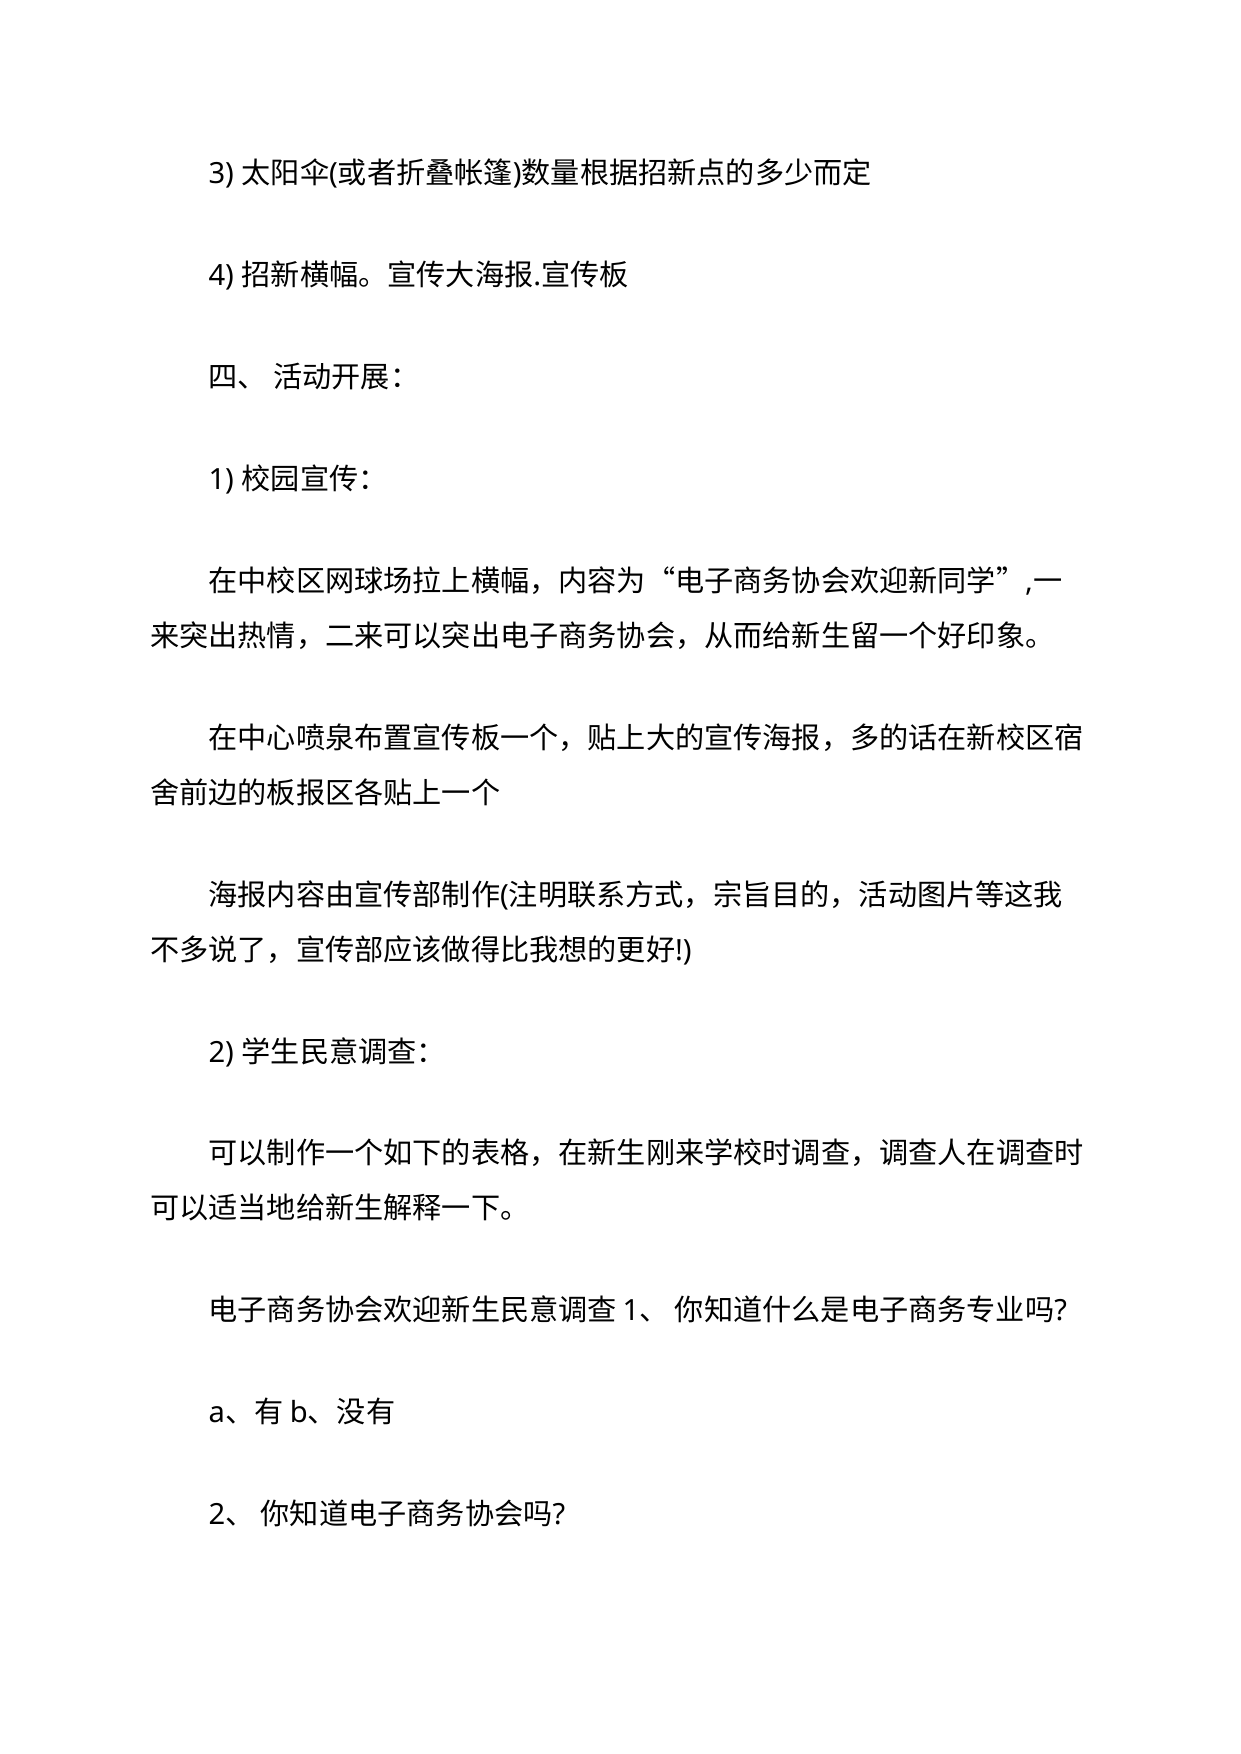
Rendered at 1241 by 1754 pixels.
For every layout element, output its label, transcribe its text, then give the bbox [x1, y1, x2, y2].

text 3) 太阳伞(或者折叠帐篷)数量根据招新点的多少而定 [150, 150, 1090, 192]
text 在中校区网球场拉上横幅，内容为“电子商务协会欢迎新同学”,一来突出热情，二来可以突出电子商务协会，从而给新生留一个好印象。 [150, 558, 1090, 655]
text 2) 学生民意调查： [150, 1028, 1090, 1071]
text 1) 校园宣传： [150, 456, 1090, 498]
text 4) 招新横幅。宣传大海报.宣传板 [150, 252, 1090, 294]
text a、有 b、没有 [150, 1389, 1090, 1431]
text 可以制作一个如下的表格，在新生刚来学校时调查，调查人在调查时可以适当地给新生解释一下。 [150, 1130, 1090, 1227]
text 电子商务协会欢迎新生民意调查1、 你知道什么是电子商务专业吗? [150, 1287, 1090, 1329]
text 海报内容由宣传部制作(注明联系方式，宗旨目的，活动图片等这我不多说了，宣传部应该做得比我想的更好!) [150, 871, 1090, 968]
text 2、 你知道电子商务协会吗? [150, 1491, 1090, 1533]
text 四、 活动开展： [150, 354, 1090, 396]
text 在中心喷泉布置宣传板一个，贴上大的宣传海报，多的话在新校区宿舍前边的板报区各贴上一个 [150, 714, 1090, 812]
